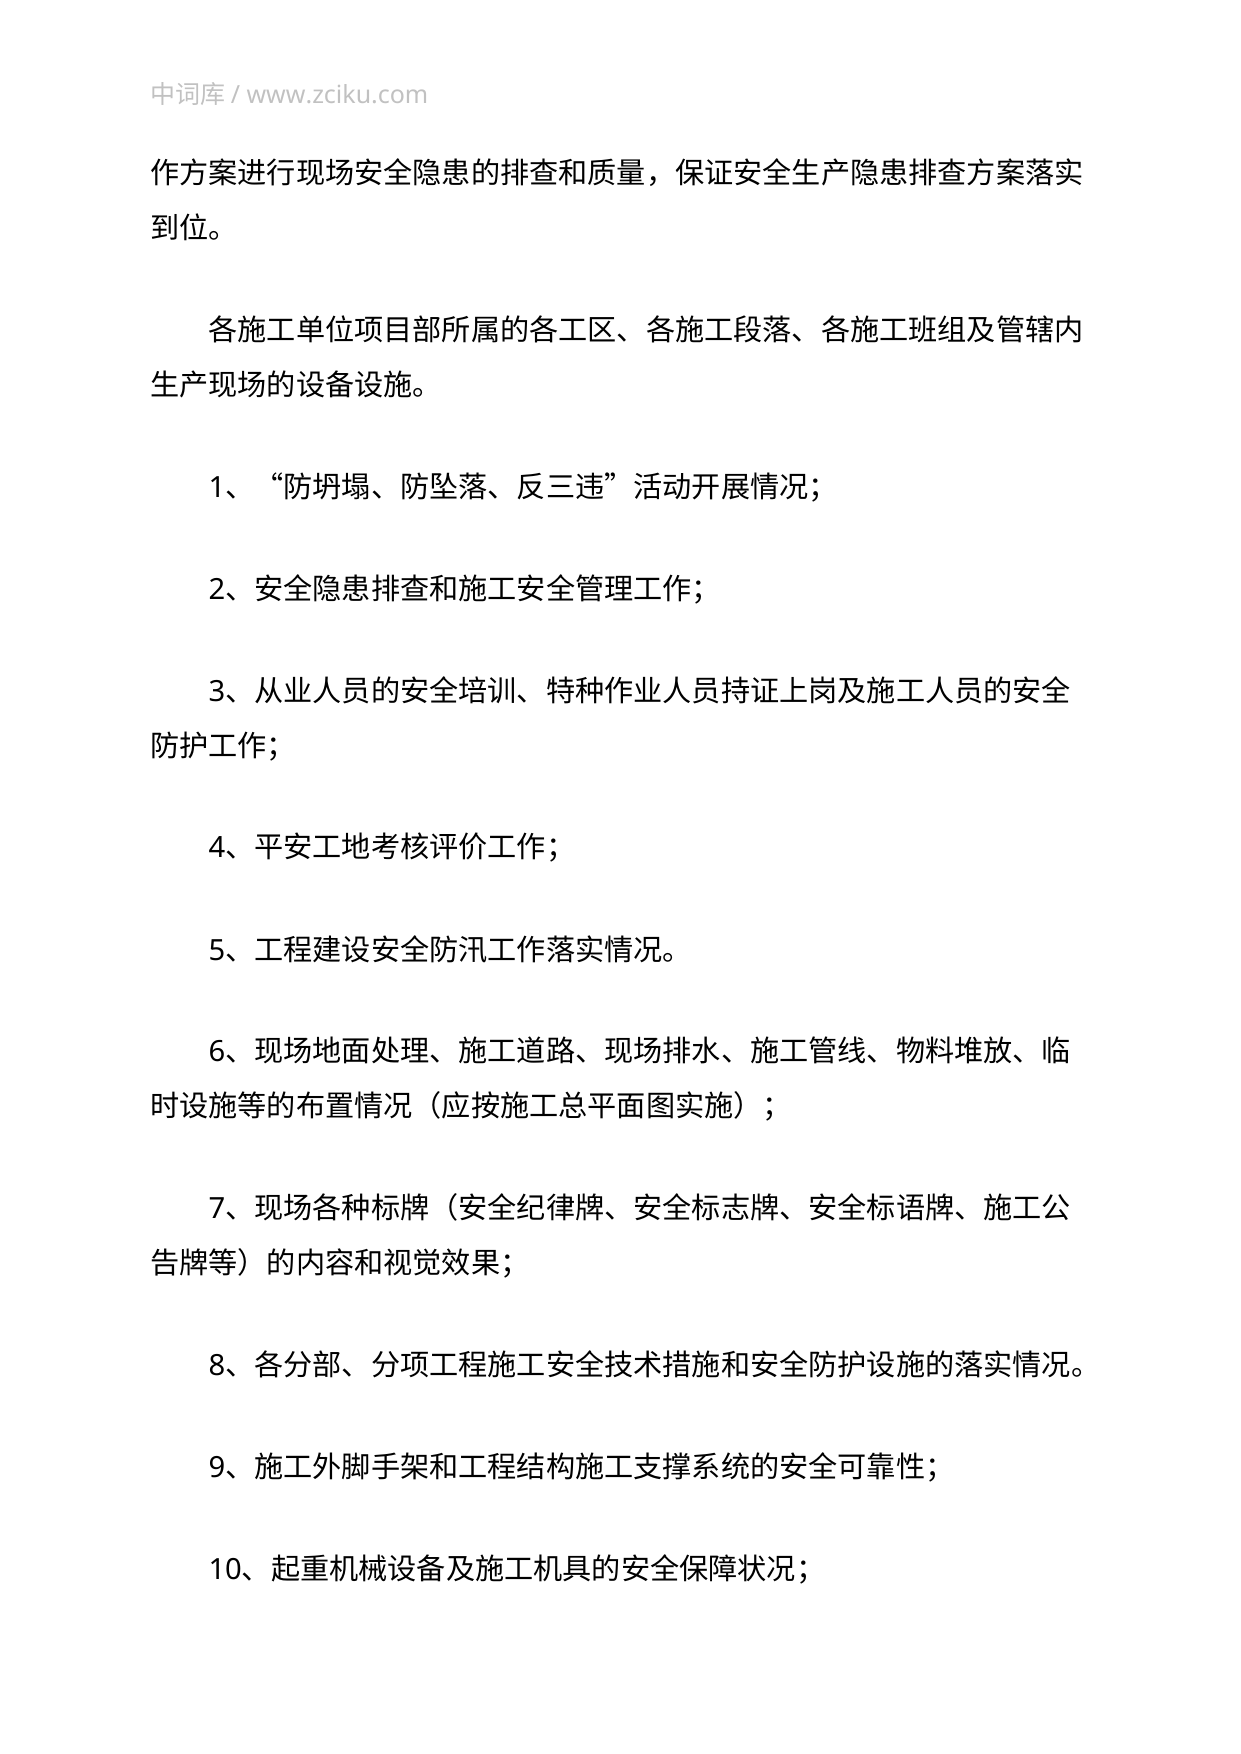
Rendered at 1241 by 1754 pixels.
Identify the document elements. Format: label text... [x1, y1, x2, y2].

text 10、起重机械设备及施工机具的安全保障状况； [150, 1546, 1090, 1588]
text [150, 150, 1090, 247]
text 3、从业人员的安全培训、特种作业人员持证上岗及施工人员的安全防护工作； [150, 667, 1090, 764]
text 7、现场各种标牌（安全纪律牌、安全标志牌、安全标语牌、施工公告牌等）的内容和视觉效果； [150, 1185, 1090, 1282]
text 6、现场地面处理、施工道路、现场排水、施工管线、物料堆放、临时设施等的布置情况（应按施工总平面图实施）； [150, 1028, 1090, 1125]
text 9、施工外脚手架和工程结构施工支撑系统的安全可靠性； [150, 1443, 1090, 1486]
text 4、平安工地考核评价工作； [150, 824, 1090, 866]
text 2、安全隐患排查和施工安全管理工作； [150, 565, 1090, 608]
text 各施工单位项目部所属的各工区、各施工段落、各施工班组及管辖内生产现场的设备设施。 [150, 307, 1090, 404]
text 8、各分部、分项工程施工安全技术措施和安全防护设施的落实情况。 [150, 1342, 1090, 1384]
text 1、“防坍塌、防坠落、反三违”活动开展情况； [150, 463, 1090, 506]
text 5、工程建设安全防汛工作落实情况。 [150, 926, 1090, 968]
